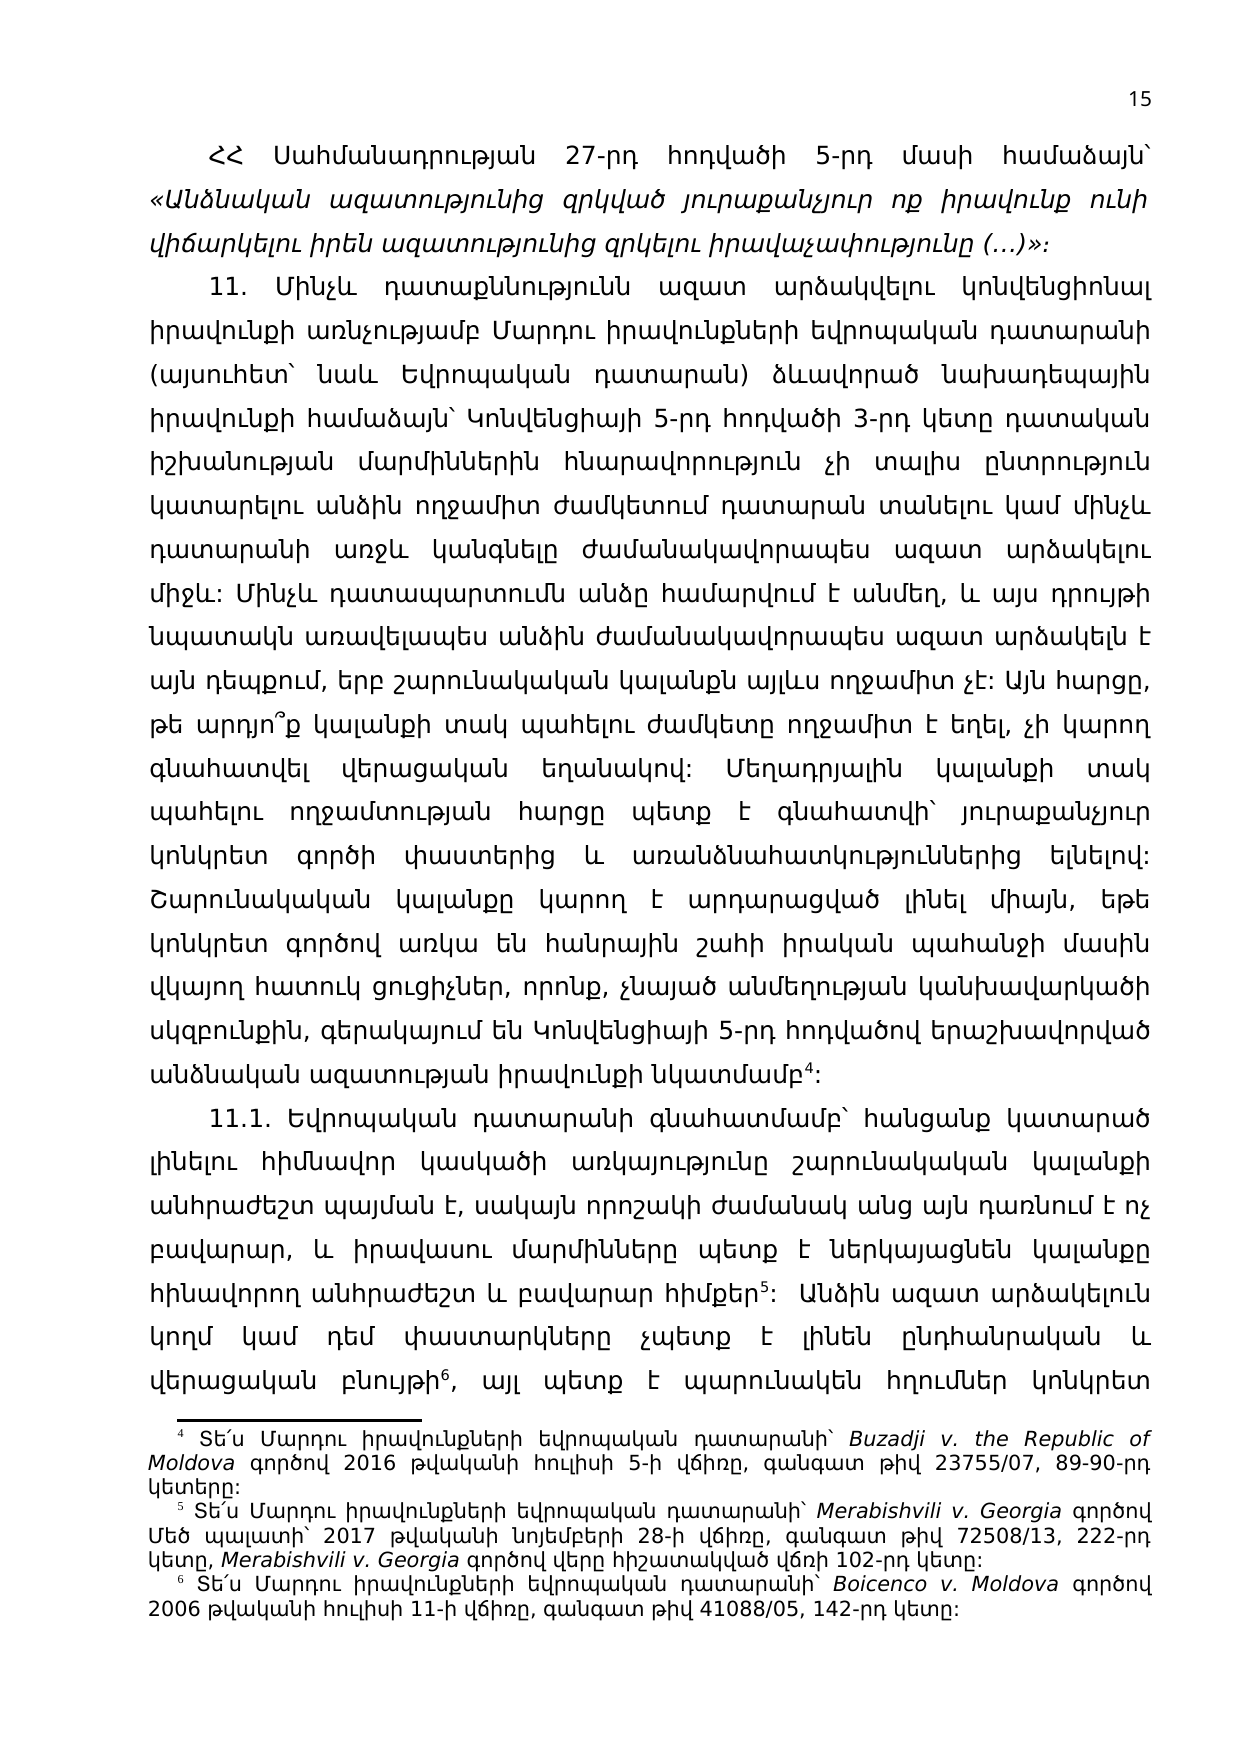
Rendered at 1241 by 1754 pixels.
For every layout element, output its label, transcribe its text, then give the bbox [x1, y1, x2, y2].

text ՀՀ Սահմանադրության 27-րդ հոդվածի 5-րդ մասի համաձայն՝ «Անձնական ազատությունից զրկված յուրաքանչյուր ոք իրավունք ունի վիճարկելու իրեն ազատությունից զրկելու իրավաչափությունը (…)»։ [149, 141, 1152, 258]
text 11. Մինչև դատաքննությունն ազատ արձակվելու կոնվենցիոնալ իրավունքի առնչությամբ Մարդու իրավունքների եվրոպական դատարանի (այսուհետ՝ նաև Եվրոպական դատարան) ձևավորած նախադեպային իրավունքի համաձայն՝ Կոնվենցիայի 5-րդ հոդվածի 3-րդ կետը դատական իշխանության մարմիններին հնարավորություն չի տալիս ընտրություն կատարելու անձին ողջամիտ ժամկետում դատարան տանելու կամ մինչև դատարանի առջև կանգնելը ժամանակավորապես ազատ արձակելու միջև: Մինչև դատապարտումն անձը համարվում է անմեղ, և այս դրույթի նպատակն առավելապես անձին ժամանակավորապես ազատ արձակելն է այն դեպքում, երբ շարունակական կալանքն այլևս ողջամիտ չէ: Այն հարցը, թե արդյո՞ք կալանքի տակ պահելու ժամկետը ողջամիտ է եղել, չի կարող գնահատվել վերացական եղանակով: Մեղադրյալին կալանքի տակ պահելու ողջամտության հարցը պետք է գնահատվի՝ յուրաքանչյուր կոնկրետ գործի փաստերից և առանձնահատկություններից ելնելով: Շարունակական կալանքը կարող է արդարացված լինել միայն, եթե կոնկրետ գործով առկա են հանրային շահի իրական պահանջի մասին վկայող հատուկ ցուցիչներ, որոնք, չնայած անմեղության կանխավարկածի սկզբունքին, գերակայում են Կոնվենցիայի 5-րդ հոդվածով երաշխավորված անձնական ազատության իրավունքի նկատմամբ: [149, 272, 1152, 1089]
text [149, 1104, 1152, 1395]
